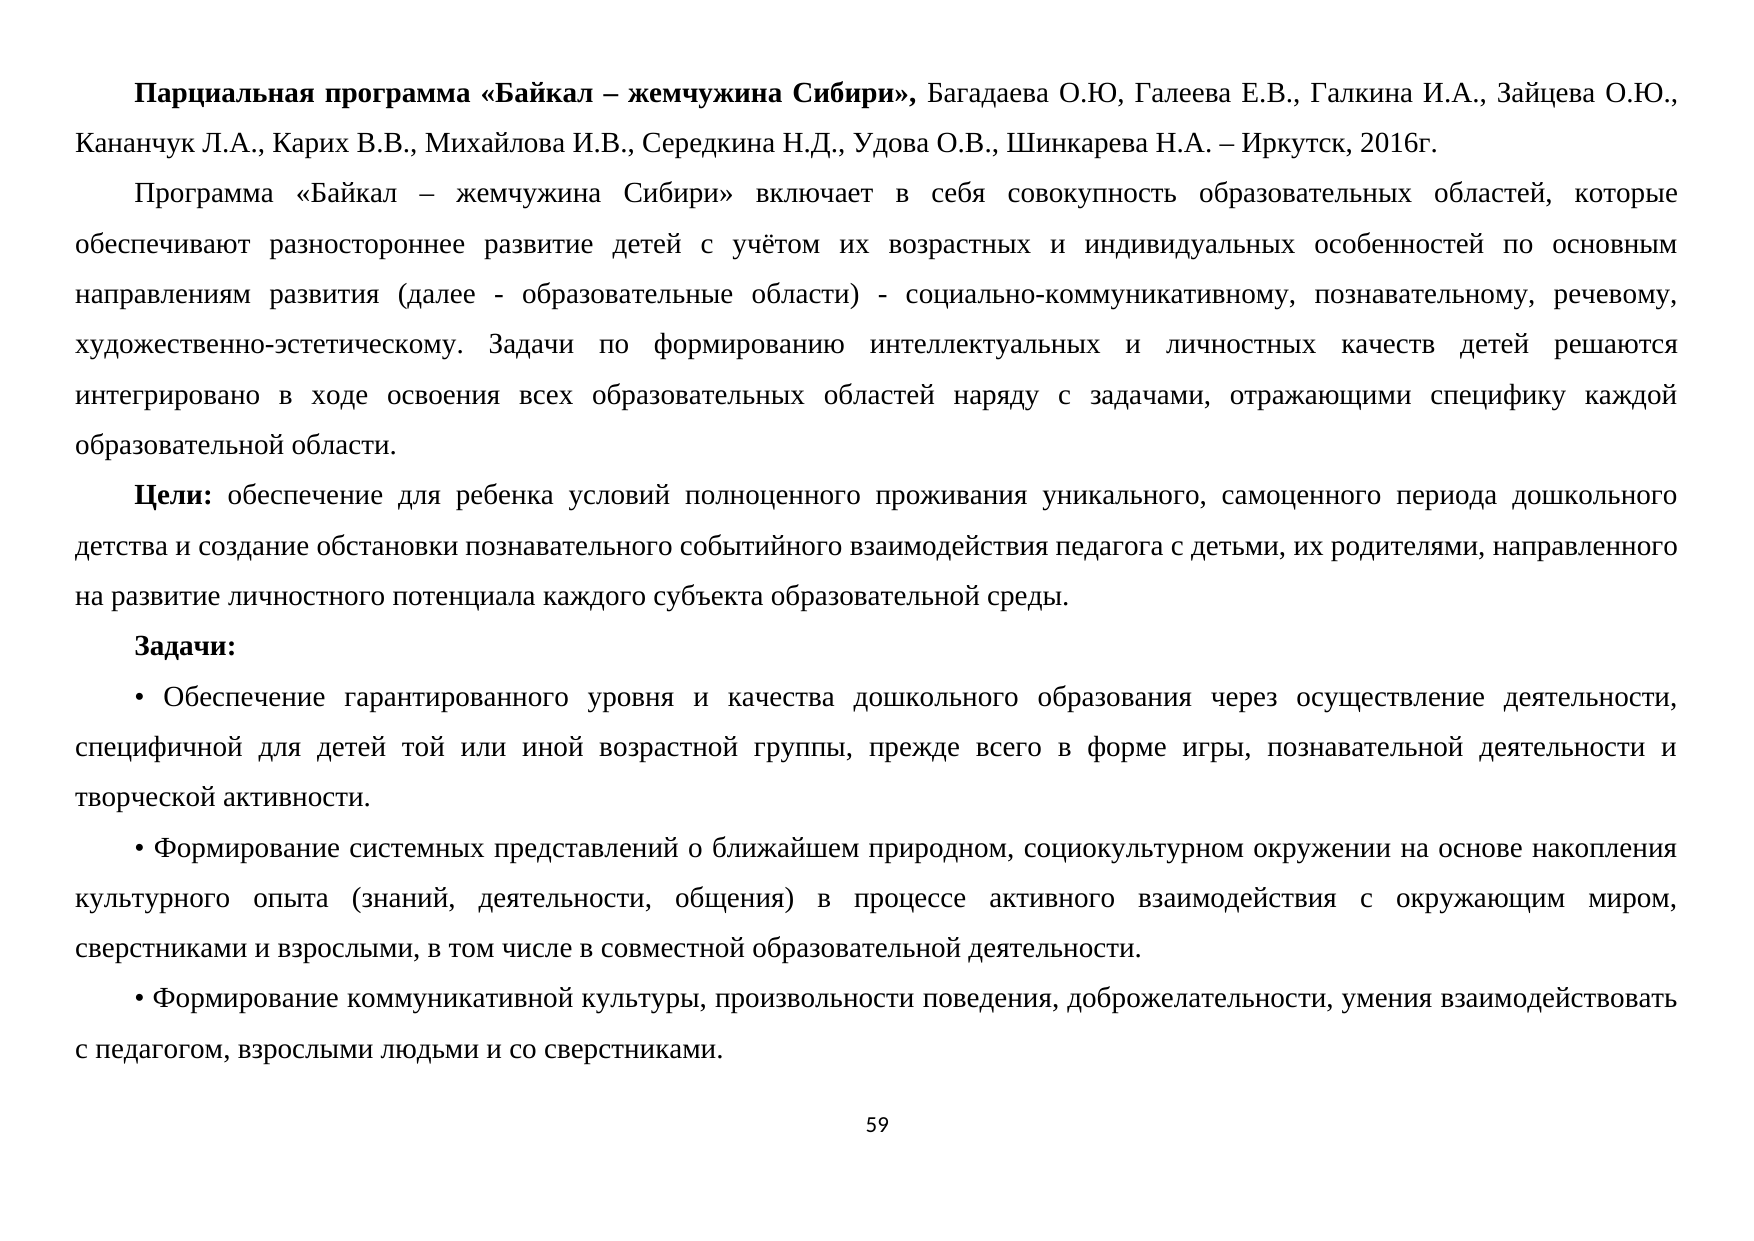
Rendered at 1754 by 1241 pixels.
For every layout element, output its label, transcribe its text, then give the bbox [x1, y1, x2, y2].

text • Формирование системных представлений о ближайшем природном, социокультурном окружении на основе накопления культурного опыта (знаний, деятельности, общения) в процессе активного взаимодействия с окружающим миром, сверстниками и взрослыми, в том числе в совместной образовательной деятельности. [75, 830, 1679, 880]
text • Формирование системных представлений о ближайшем природном, социокультурном окружении на основе накопления культурного опыта (знаний, деятельности, общения) в процессе активного взаимодействия с окружающим миром, сверстниками и взрослыми, в том числе в совместной образовательной деятельности. [75, 913, 1679, 964]
text Парциальная программа «Байкал – жемчужина Сибири», Багадаева О.Ю, Галеева Е.В., Галкина И.А., Зайцева О.Ю., Кананчук Л.А., Карих В.В., Михайлова И.В., Середкина Н.Д., Удова О.В., Шинкарева Н.А. – Иркутск, 2016г. [75, 75, 1679, 159]
text • Обеспечение гарантированного уровня и качества дошкольного образования через осуществление деятельности, специфичной для детей той или иной возрастной группы, прежде всего в форме игры, познавательной деятельности и творческой активности. [75, 763, 1679, 813]
text Задачи: [75, 628, 1679, 662]
text Программа «Байкал – жемчужина Сибири» включает в себя совокупность образовательных областей, которые обеспечивают разностороннее развитие детей с учётом их возрастных и индивидуальных особенностей по основным направлениям развития (далее - образовательные области) - социально-коммуникативному, познавательному, речевому, художественно-эстетическому. Задачи по формированию интеллектуальных и личностных качеств детей решаются интегрировано в ходе освоения всех образовательных областей наряду с задачами, отражающими специфику каждой образовательной области. [75, 176, 1679, 461]
text • Формирование коммуникативной культуры, произвольности поведения, доброжелательности, умения взаимодействовать с педагогом, взрослыми людьми и со сверстниками. [75, 981, 1679, 1064]
text Цели: обеспечение для ребенка условий полноценного проживания уникального, самоценного периода дошкольного детства и создание обстановки познавательного событийного взаимодействия педагога с детьми, их родителями, направленного на развитие личностного потенциала каждого субъекта образовательной среды. [75, 477, 1679, 612]
text • Обеспечение гарантированного уровня и качества дошкольного образования через осуществление деятельности, специфичной для детей той или иной возрастной группы, прежде всего в форме игры, познавательной деятельности и творческой активности. [75, 679, 1679, 729]
